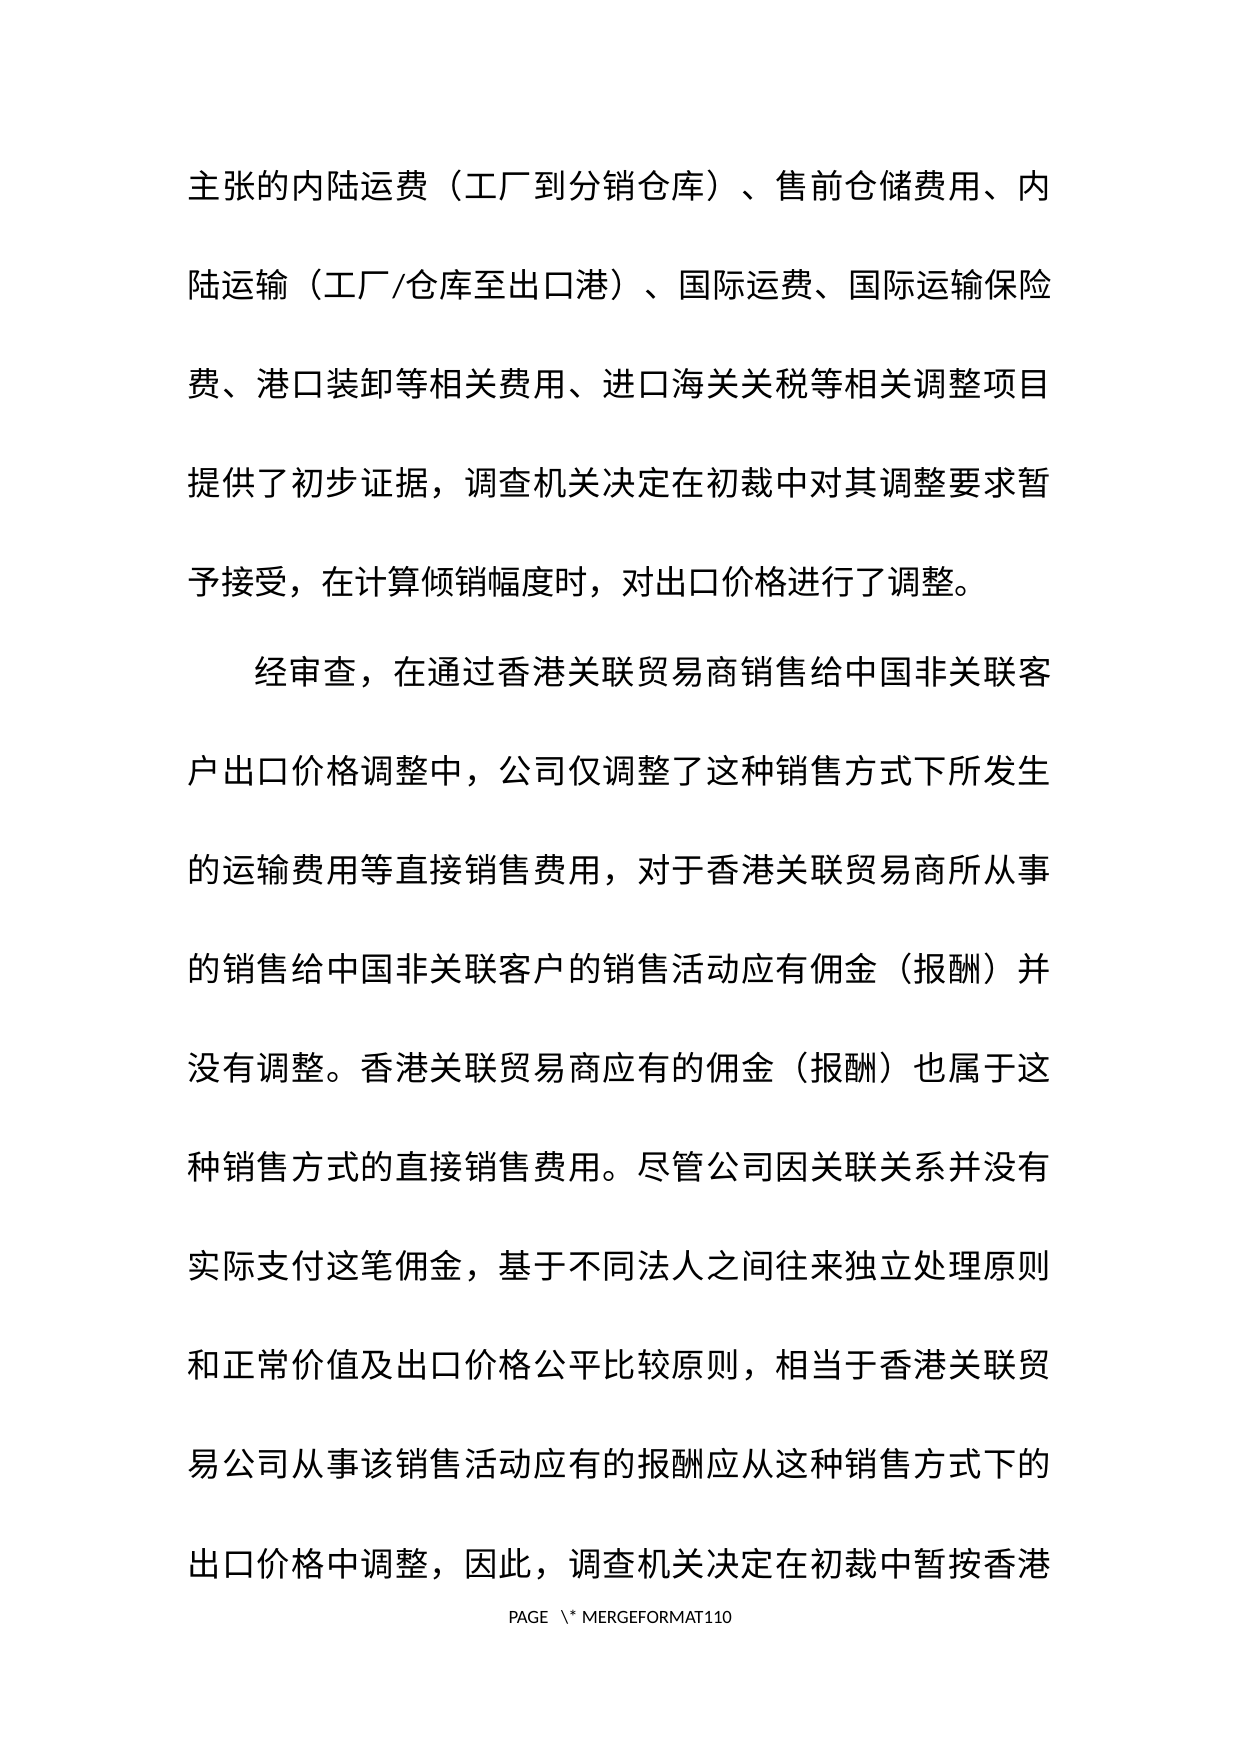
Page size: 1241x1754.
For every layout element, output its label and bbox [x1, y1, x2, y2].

text [187, 151, 1053, 613]
text [187, 637, 1053, 1594]
